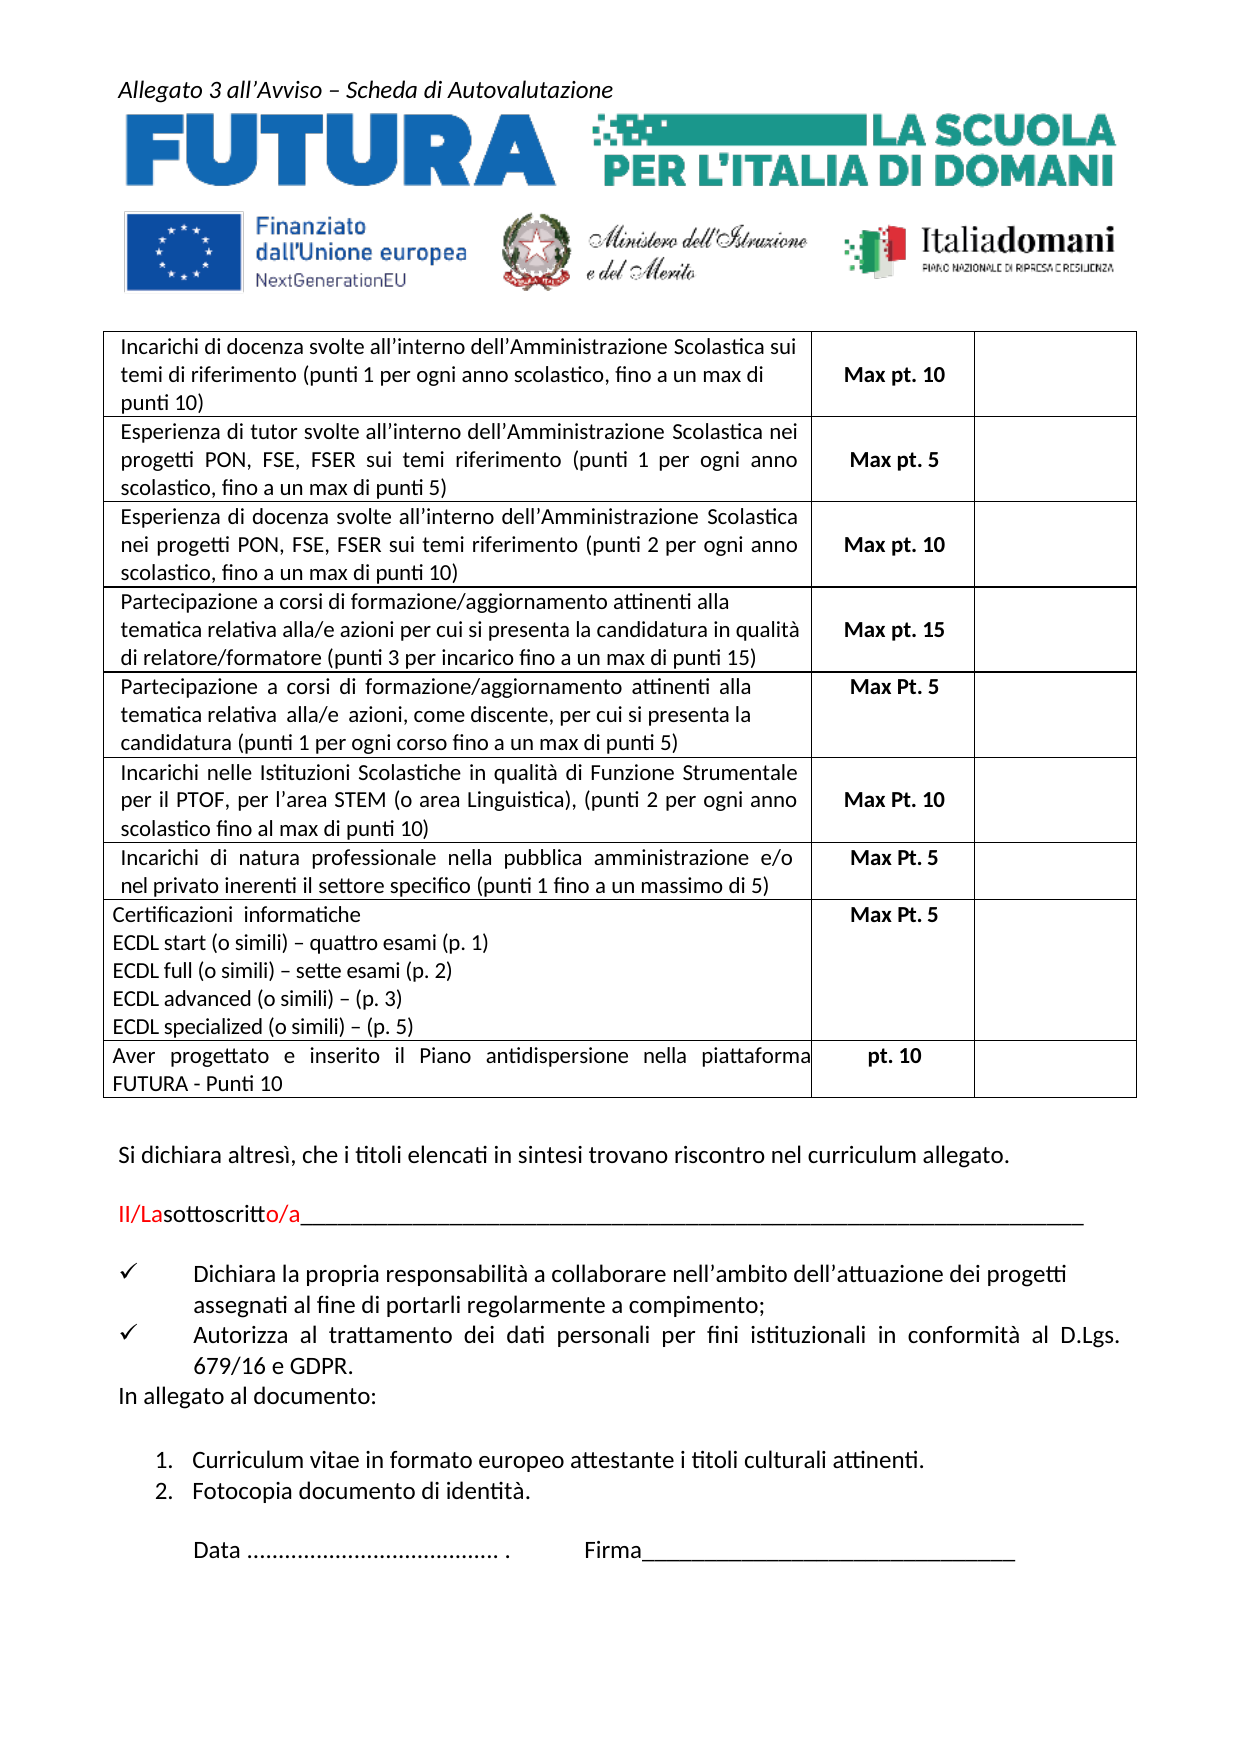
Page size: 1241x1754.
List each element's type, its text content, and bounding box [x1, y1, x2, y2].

text In allegato al documento: [118, 1380, 1122, 1411]
table_cell Certificazioni informatiche ECDL start (o simili) – quattro esami (p. 1) ECDL full (o simili) – sette esami (p. 2) ECDL advanced (o simili) – (p. 3) ECDL specialized (o simili) – (p. 5) [104, 900, 811, 1040]
table_cell Aver progettato e inserito il Piano antidispersione nella piattaforma FUTURA - Punti 10 [104, 1041, 811, 1097]
table_cell Partecipazione a corsi di formazione/aggiornamento attinenti alla tematica relativa alla/e azioni, come discente, per cui si presenta la candidatura (punti 1 per ogni corso fino a un max di punti 5) [104, 673, 811, 757]
table_cell [975, 588, 1136, 671]
table_cell Incarichi di natura professionale nella pubblica amministrazione e/o nel privato inerenti il settore specifico (punti 1 fino a un massimo di 5) [104, 843, 811, 899]
table_cell Max pt. 10 [812, 332, 974, 416]
table_cell [975, 843, 1136, 899]
table_cell Incarichi nelle Istituzioni Scolastiche in qualità di Funzione Strumentale per il PTOF, per l’area STEM (o area Linguistica), (punti 2 per ogni anno scolastico fino al max di punti 10) [104, 758, 811, 842]
table_cell [975, 502, 1136, 586]
table_cell Max Pt. 5 [812, 673, 974, 757]
text Data ........................................ . Firma______________________________ [193, 1535, 1122, 1565]
list Curriculum vitae in formato europeo attestante i titoli culturali attinenti. [154, 1444, 1122, 1475]
table_cell [975, 417, 1136, 501]
table_cell pt. 10 [812, 1041, 974, 1097]
table_cell Max pt. 5 [812, 417, 974, 501]
table_cell Max pt. 10 [812, 502, 974, 586]
text Si dichiara altresì, che i titoli elencati in sintesi trovano riscontro nel curriculum allegato. [118, 1139, 1122, 1169]
table_cell Partecipazione a corsi di formazione/aggiornamento attinenti alla tematica relativa alla/e azioni per cui si presenta la candidatura in qualità di relatore/formatore (punti 3 per incarico fino a un max di punti 15) [104, 588, 811, 671]
table_cell Incarichi di docenza svolte all’interno dell’Amministrazione Scolastica sui temi di riferimento (punti 1 per ogni anno scolastico, fino a un max di punti 10) [104, 332, 811, 416]
table_cell [975, 758, 1136, 842]
picture [118, 104, 1123, 303]
list Autorizza al trattamento dei dati personali per fini istituzionali in conformità al D.Lgs. 679/16 e GDPR. [118, 1319, 1122, 1380]
table_cell [975, 332, 1136, 416]
table_cell [975, 900, 1136, 1040]
table_cell [975, 1041, 1136, 1097]
table_cell Max Pt. 10 [812, 758, 974, 842]
table_cell Max Pt. 5 [812, 900, 974, 1040]
table_cell Esperienza di docenza svolte all’interno dell’Amministrazione Scolastica nei progetti PON, FSE, FSER sui temi riferimento (punti 2 per ogni anno scolastico, fino a un max di punti 10) [104, 502, 811, 586]
table_cell Esperienza di tutor svolte all’interno dell’Amministrazione Scolastica nei progetti PON, FSE, FSER sui temi riferimento (punti 1 per ogni anno scolastico, fino a un max di punti 5) [104, 417, 811, 501]
list Dichiara la propria responsabilità a collaborare nell’ambito dell’attuazione dei progetti assegnati al fine di portarli regolarmente a compimento; [118, 1258, 1122, 1319]
text II/Lasottoscritto/a_______________________________________________________________ [118, 1198, 1122, 1229]
table_cell [975, 673, 1136, 757]
table_cell Max pt. 15 [812, 588, 974, 671]
table_cell Max Pt. 5 [812, 843, 974, 899]
list Fotocopia documento di identità. [154, 1475, 1122, 1506]
